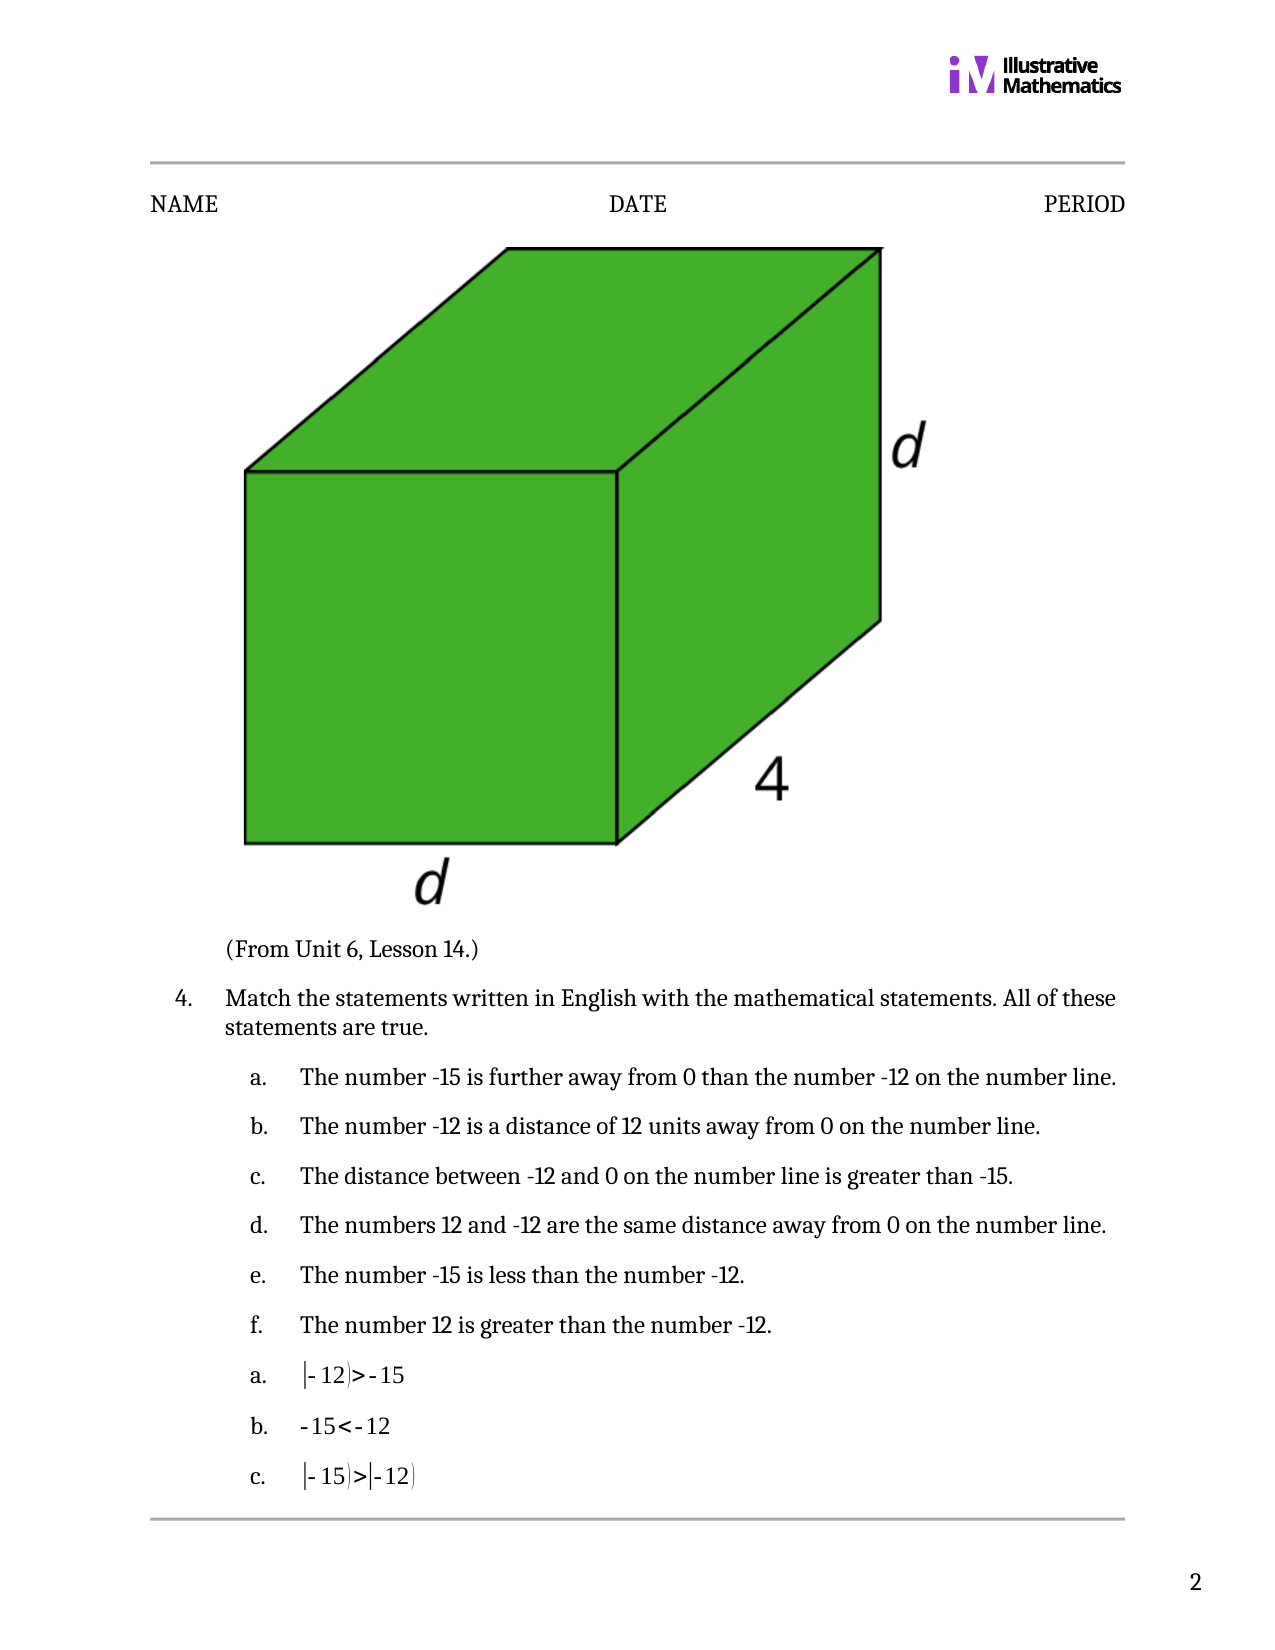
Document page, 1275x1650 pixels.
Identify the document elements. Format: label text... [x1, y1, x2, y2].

list The number -12 is a distance of 12 units away from 0 on the number line. [250, 1112, 1125, 1141]
list The numbers 12 and -12 are the same distance away from 0 on the number line. [250, 1211, 1125, 1240]
list (From Unit 6, Lesson 14.) [175, 935, 1125, 963]
list The number -15 is further away from 0 than the number -12 on the number line. [250, 1063, 1125, 1091]
picture [949, 55, 1121, 93]
list The distance between -12 and 0 on the number line is greater than -15. [250, 1162, 1125, 1191]
list The number 12 is greater than the number -12. [250, 1311, 1125, 1339]
list Match the statements written in English with the mathematical statements. All of these statements are true. [175, 984, 1125, 1042]
list The number -15 is less than the number -12. [250, 1261, 1125, 1290]
picture [243, 247, 947, 925]
